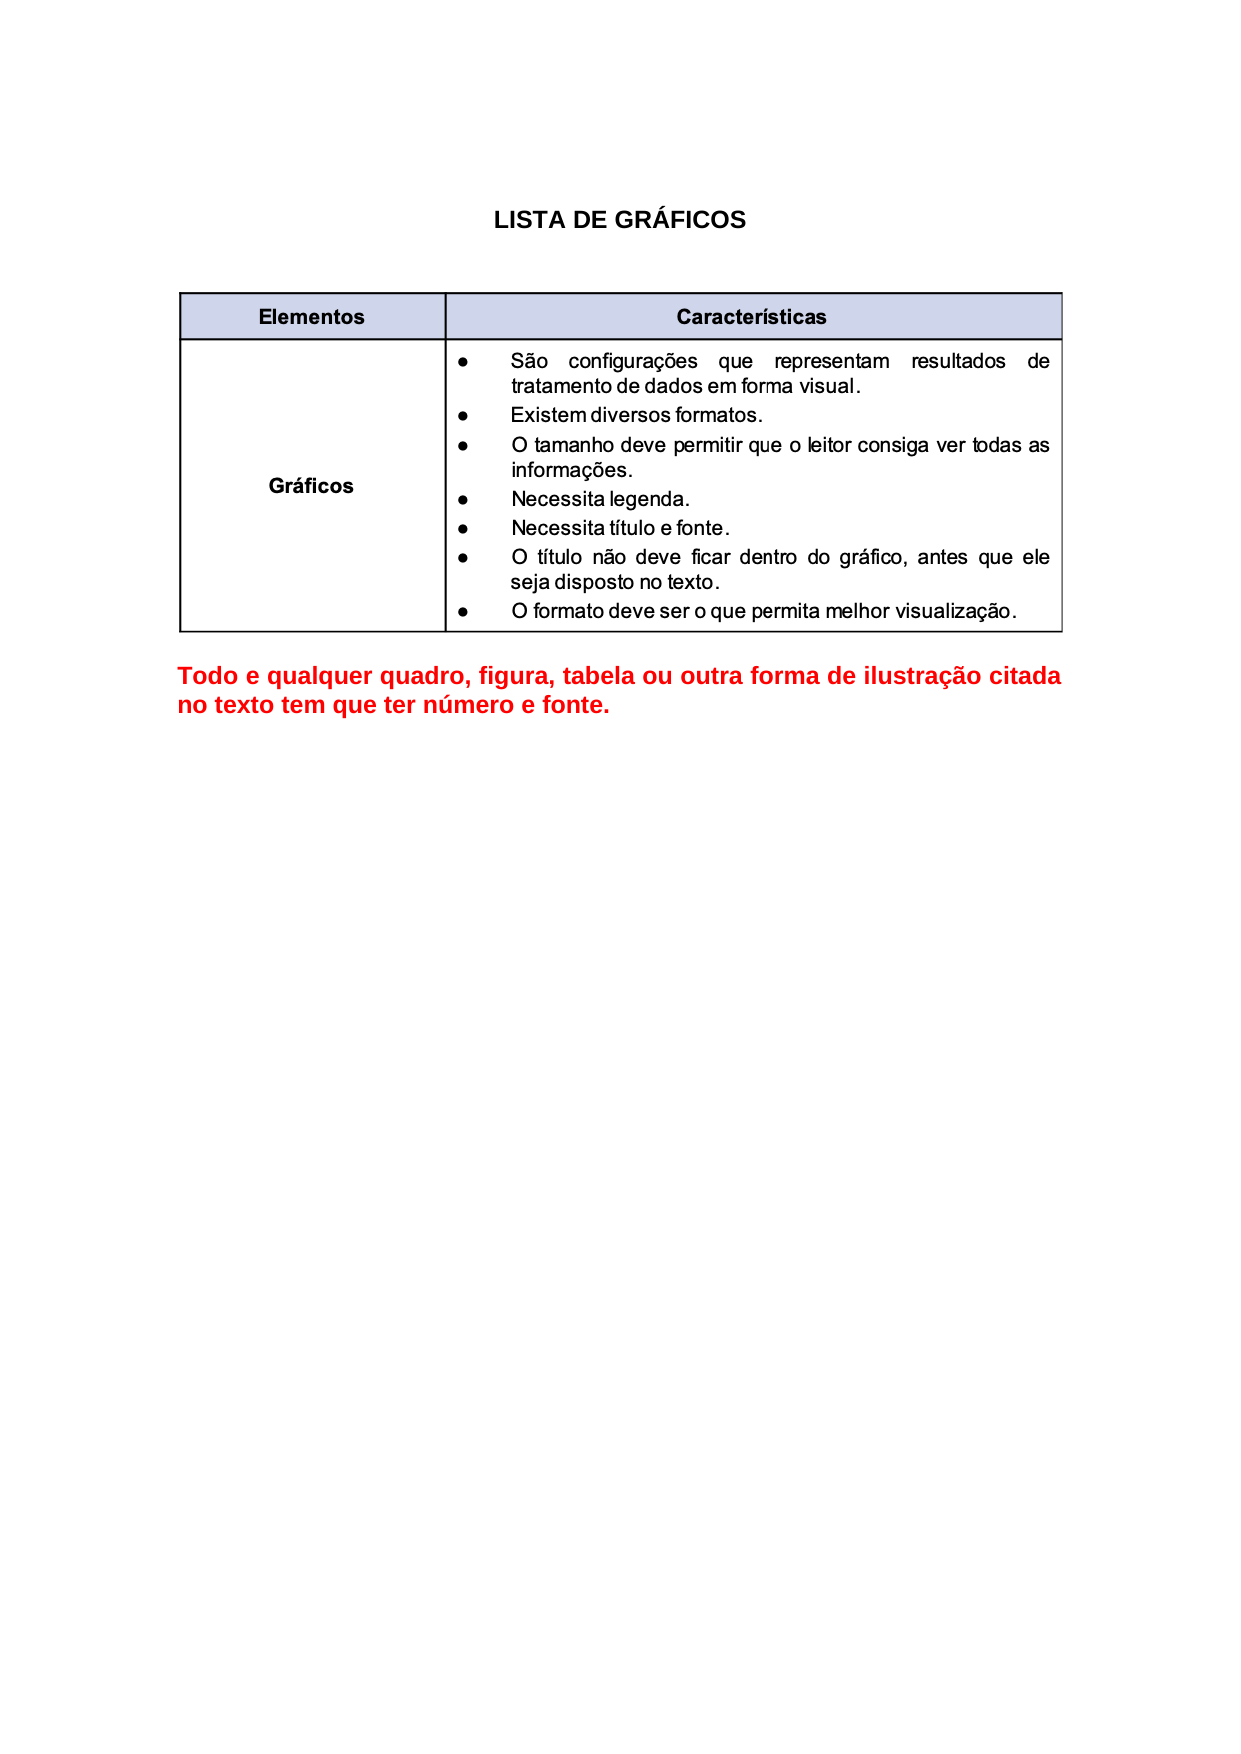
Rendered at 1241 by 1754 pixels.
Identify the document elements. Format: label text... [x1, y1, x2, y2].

text LISTA DE GRÁFICOS [177, 205, 1063, 234]
text Todo e qualquer quadro, figura, tabela ou outra forma de ilustração citada no texto tem que ter número e fonte. [177, 661, 1063, 718]
picture [177, 291, 1063, 633]
